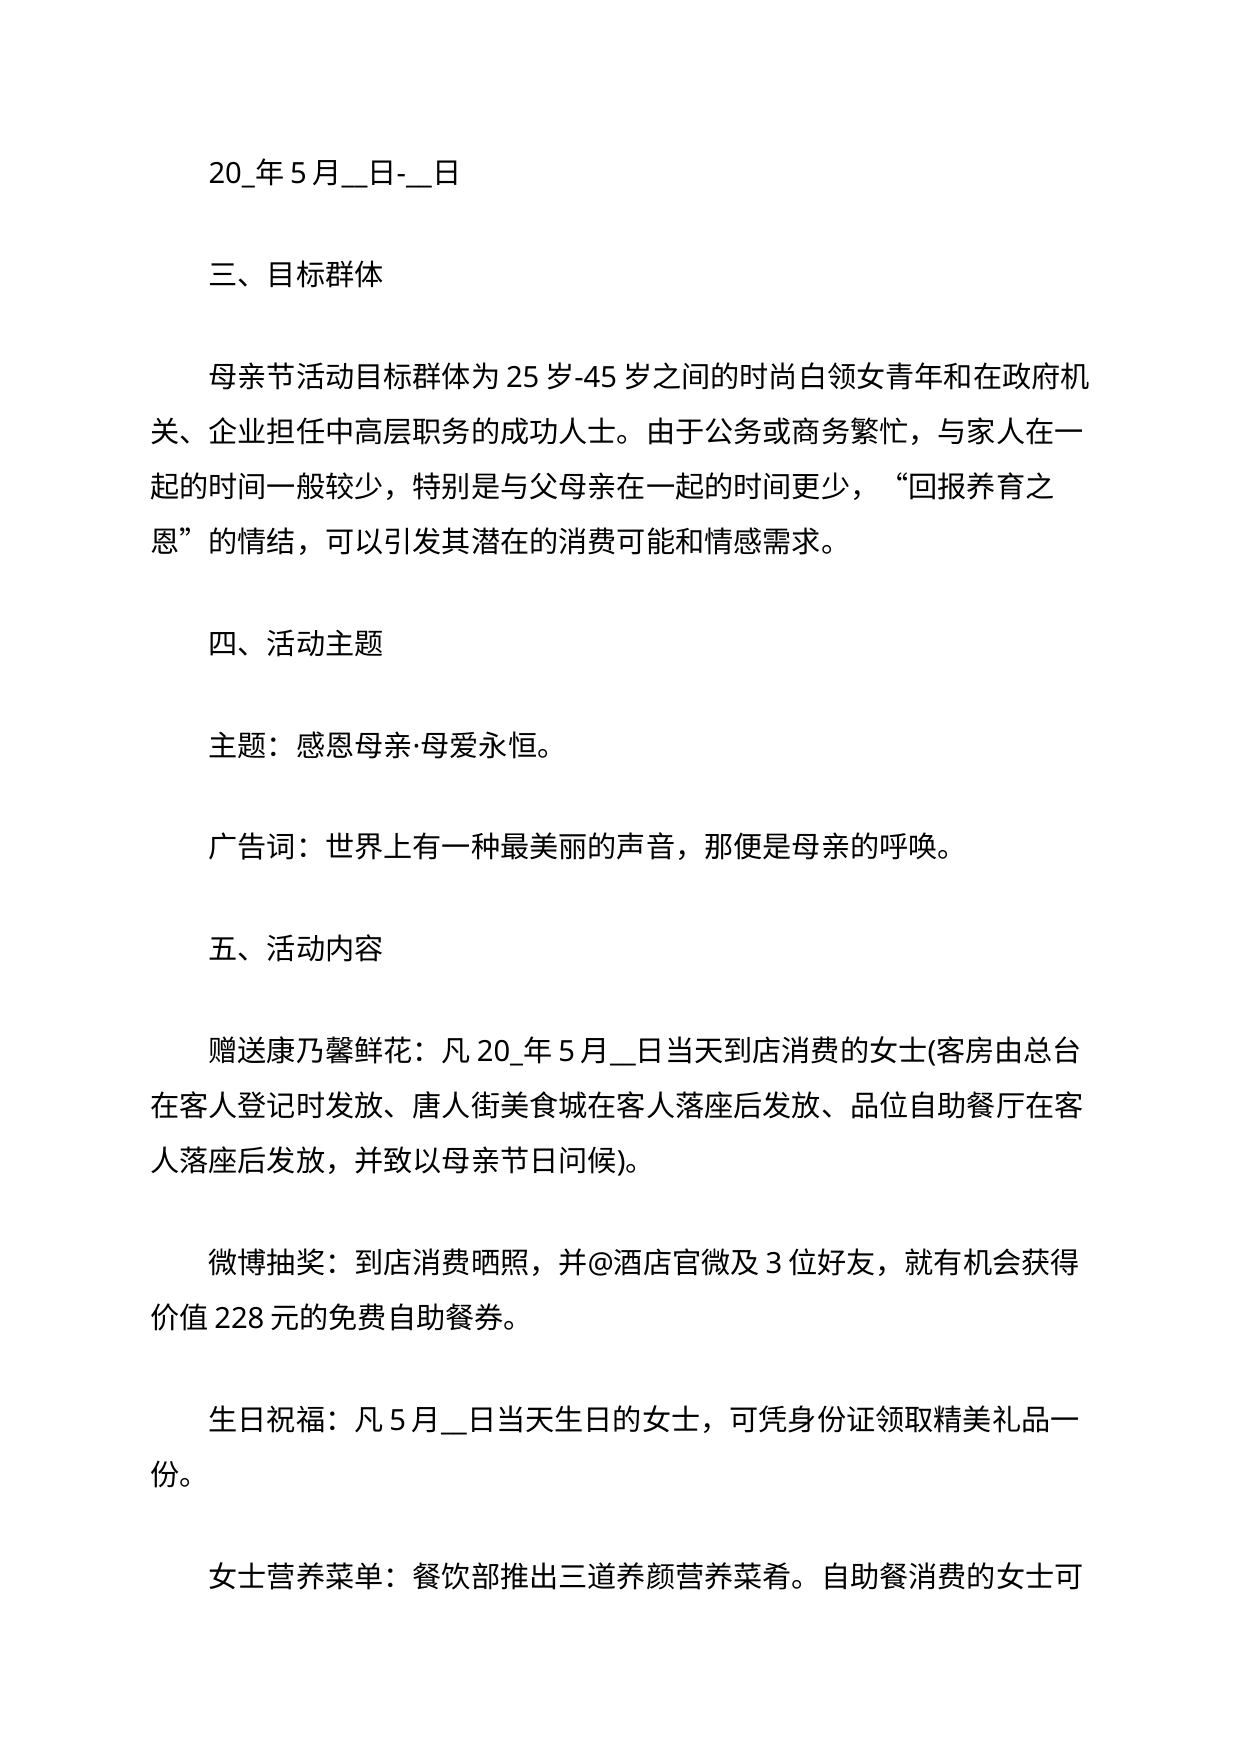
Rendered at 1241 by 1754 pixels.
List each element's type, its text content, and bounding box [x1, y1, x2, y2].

text 广告词：世界上有一种最美丽的声音，那便是母亲的呼唤。 [150, 824, 1090, 866]
text 微博抽奖：到店消费晒照，并@酒店官微及3位好友，就有机会获得价值228元的免费自助餐券。 [150, 1239, 1090, 1337]
text 赠送康乃馨鲜花：凡20_年5月__日当天到店消费的女士(客房由总台在客人登记时发放、唐人街美食城在客人落座后发放、品位自助餐厅在客人落座后发放，并致以母亲节日问候)。 [150, 1028, 1090, 1180]
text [150, 1553, 1090, 1596]
text 三、目标群体 [150, 252, 1090, 294]
text 生日祝福：凡5月__日当天生日的女士，可凭身份证领取精美礼品一份。 [150, 1396, 1090, 1494]
text 主题：感恩母亲·母爱永恒。 [150, 722, 1090, 764]
text 20_年5月__日-__日 [150, 150, 1090, 192]
text 五、活动内容 [150, 926, 1090, 968]
text 四、活动主题 [150, 620, 1090, 663]
text 母亲节活动目标群体为25岁-45岁之间的时尚白领女青年和在政府机关、企业担任中高层职务的成功人士。由于公务或商务繁忙，与家人在一起的时间一般较少，特别是与父母亲在一起的时间更少，“回报养育之恩”的情结，可以引发其潜在的消费可能和情感需求。 [150, 354, 1090, 561]
